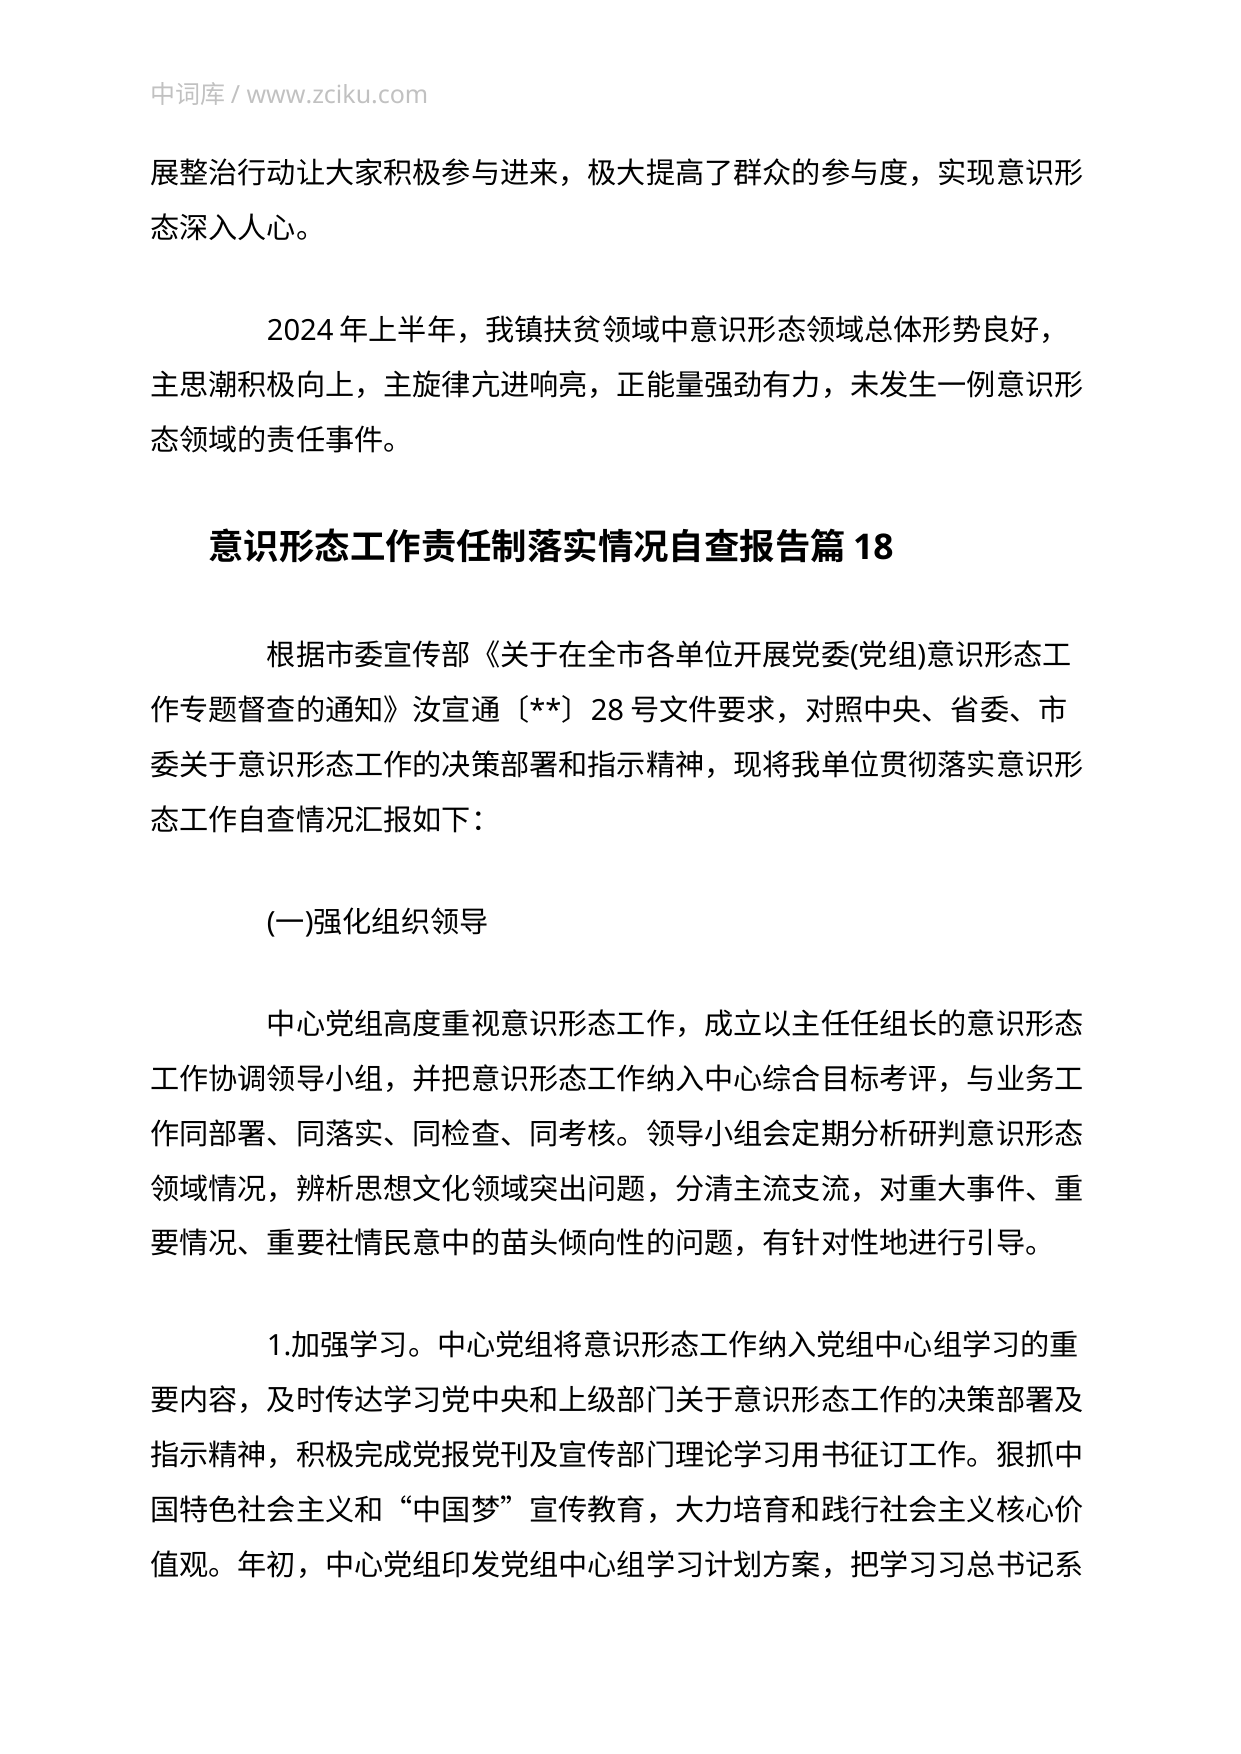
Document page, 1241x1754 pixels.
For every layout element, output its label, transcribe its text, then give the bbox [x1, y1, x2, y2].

text 2024年上半年，我镇扶贫领域中意识形态领域总体形势良好，主思潮积极向上，主旋律亢进响亮，正能量强劲有力，未发生一例意识形态领域的责任事件。 [150, 307, 1090, 459]
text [150, 1322, 1090, 1584]
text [150, 150, 1090, 247]
text 根据市委宣传部《关于在全市各单位开展党委(党组)意识形态工作专题督查的通知》汝宣通〔**〕28号文件要求，对照中央、省委、市委关于意识形态工作的决策部署和指示精神，现将我单位贯彻落实意识形态工作自查情况汇报如下： [150, 632, 1090, 839]
text 中心党组高度重视意识形态工作，成立以主任任组长的意识形态工作协调领导小组，并把意识形态工作纳入中心综合目标考评，与业务工作同部署、同落实、同检查、同考核。领导小组会定期分析研判意识形态领域情况，辨析思想文化领域突出问题，分清主流支流，对重大事件、重要情况、重要社情民意中的苗头倾向性的问题，有针对性地进行引导。 [150, 1001, 1090, 1262]
text (一)强化组织领导 [150, 898, 1090, 941]
text 意识形态工作责任制落实情况自查报告篇18 [150, 518, 1090, 570]
